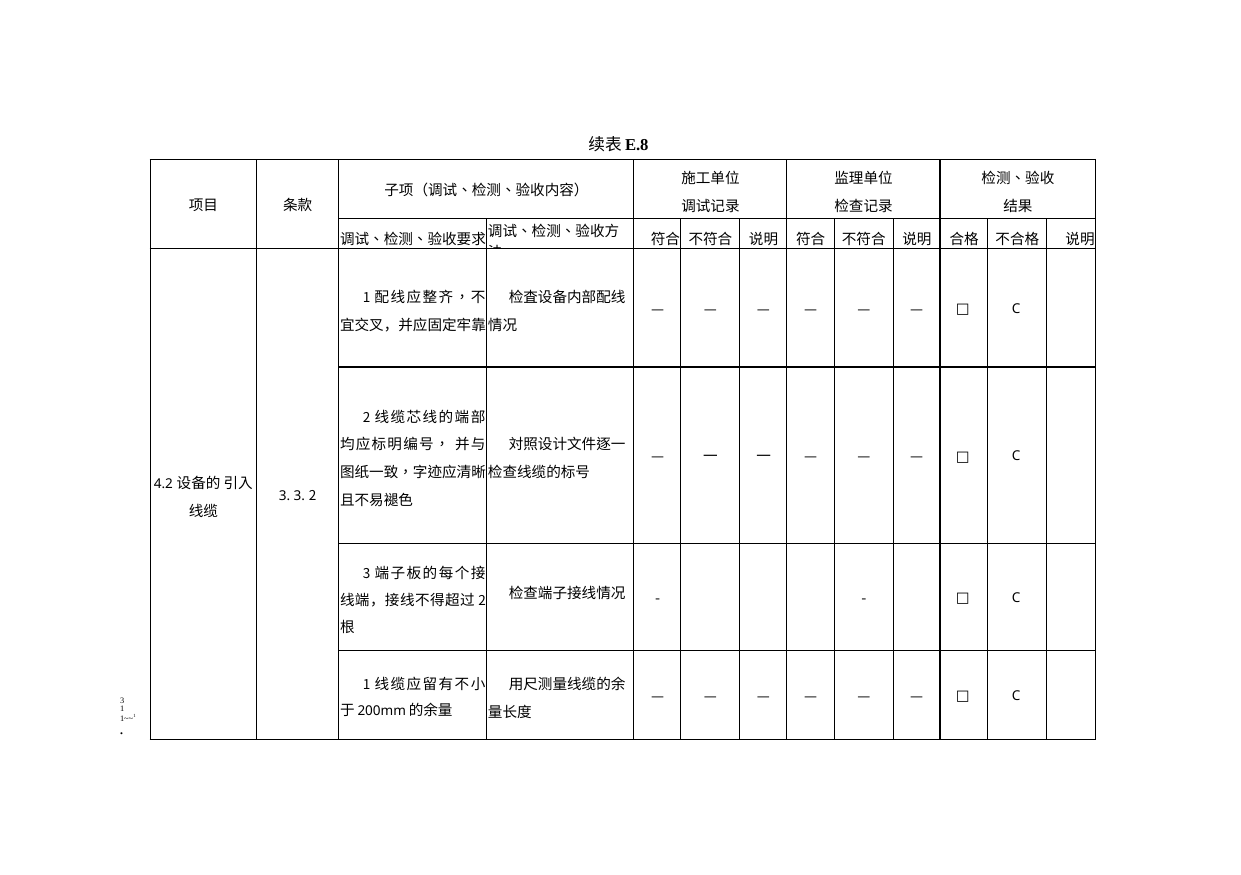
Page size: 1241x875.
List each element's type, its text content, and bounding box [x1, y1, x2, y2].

table_cell [1047, 249, 1095, 366]
table_cell 合格 [941, 219, 987, 248]
table_cell □ [941, 368, 987, 543]
table_cell □ [941, 651, 987, 739]
table_cell 一 [681, 368, 739, 543]
table_cell [787, 544, 834, 650]
table_cell — [835, 249, 893, 366]
table_cell 检査设备内部配线情况 [487, 249, 633, 366]
table_cell 用尺测量线缆的余量长度 [487, 651, 633, 739]
table_header 3 1 1~~1 • [119, 159, 150, 739]
table_cell [1047, 544, 1095, 650]
table_cell C [988, 651, 1046, 739]
table_cell [894, 544, 939, 650]
table_header 条款 [257, 160, 338, 248]
table_cell [1047, 368, 1095, 543]
table_cell 3. 3. 2 [257, 249, 338, 739]
table_cell 说明 [740, 219, 786, 248]
table_cell — [634, 651, 680, 739]
table_cell 1配线应整齐，不 宜交叉，并应固定牢靠 [339, 249, 486, 366]
table_header 施工单位 调试记录 [634, 160, 786, 218]
table_cell 不符合 [681, 219, 739, 248]
table_cell — [740, 249, 786, 366]
table_cell [740, 544, 786, 650]
table_cell — [894, 368, 939, 543]
table_cell — [787, 368, 834, 543]
table_cell □ [941, 544, 987, 650]
table_cell — [835, 651, 893, 739]
table_cell C [988, 544, 1046, 650]
table_cell 不合格 [988, 219, 1046, 248]
table_cell — [894, 651, 939, 739]
table_cell — [835, 368, 893, 543]
table_cell 符合 [787, 219, 834, 248]
table_cell — [634, 368, 680, 543]
table_cell [1047, 651, 1095, 739]
table_cell 4.2 设备的 引入线缆 [151, 249, 256, 739]
table_cell 2线缆芯线的端部均应标明编号， 并与图纸一致，字迹应清晰且不易褪色 [339, 368, 486, 543]
table_cell 说明 [894, 219, 939, 248]
table_cell 一 [740, 368, 786, 543]
table_cell — [681, 249, 739, 366]
table_cell - [634, 544, 680, 650]
table_cell [681, 544, 739, 650]
table_header 检测、验收 结果 [941, 160, 1095, 218]
table_cell C [988, 249, 1046, 366]
table_cell 符合 [634, 219, 680, 248]
table_cell □ [941, 249, 987, 366]
table_cell 调试、检测、验收方法 [487, 219, 633, 248]
table_header 监理单位 检查记录 [787, 160, 939, 218]
table_cell 调试、检测、验收要求 [339, 219, 486, 248]
table_cell 1线缆应留有不小于200mm的余量 [339, 651, 486, 739]
table_cell 不符合 [835, 219, 893, 248]
table_cell - [835, 544, 893, 650]
table_cell — [787, 249, 834, 366]
table_cell — [740, 651, 786, 739]
table_cell 检查端子接线情况 [487, 544, 633, 650]
table_cell 対照设计文件逐一检查线缆的标号 [487, 368, 633, 543]
table_cell — [681, 651, 739, 739]
table_header 子项（调试、检测、验收内容） [339, 160, 633, 218]
table_cell 说明 [1047, 219, 1095, 248]
table_cell — [894, 249, 939, 366]
table_header 项目 [151, 160, 256, 248]
table_cell — [634, 249, 680, 366]
table_cell C [988, 368, 1046, 543]
table_cell — [787, 651, 834, 739]
table_cell 3端子板的每个接线端，接线不得超过2根 [339, 544, 486, 650]
